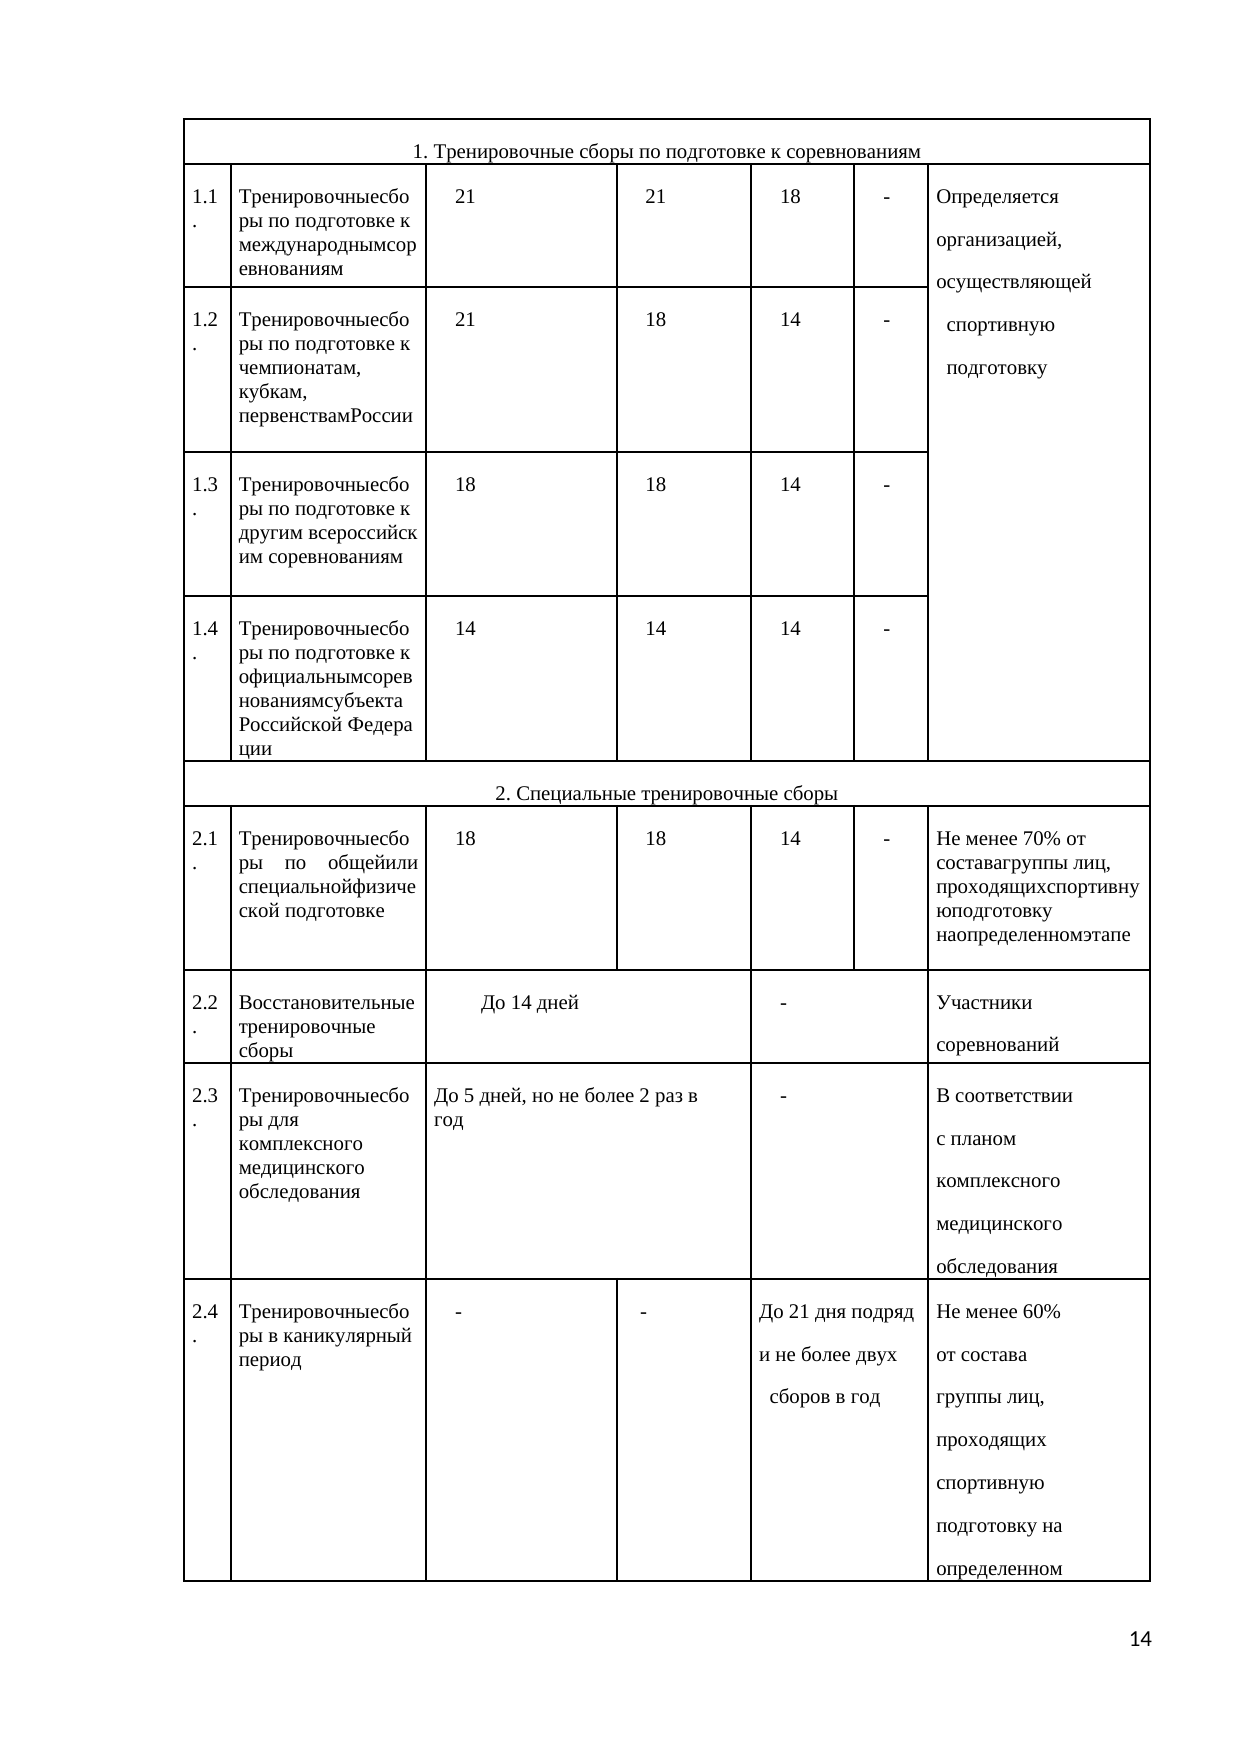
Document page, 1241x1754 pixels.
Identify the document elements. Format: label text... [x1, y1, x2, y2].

table_cell - [855, 597, 927, 760]
table_cell - [855, 453, 927, 595]
table_cell 14 [427, 597, 616, 760]
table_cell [929, 1280, 1149, 1580]
table_cell 1.2. [185, 288, 230, 451]
table_cell 18 [752, 165, 853, 286]
table_cell Тренировочныесборы по подготовке к официальнымсоревнованиямсубъекта Российской Федерации [232, 597, 425, 760]
table_cell 18 [618, 807, 750, 969]
table_cell 14 [752, 597, 853, 760]
table_cell Тренировочныесборы по общейили специальнойфизической подготовке [232, 807, 425, 969]
table_cell 14 [752, 807, 853, 969]
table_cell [752, 1280, 927, 1580]
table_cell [232, 1280, 425, 1580]
table_cell Восстановительные тренировочные сборы [232, 971, 425, 1062]
table_cell 1.4. [185, 597, 230, 760]
table_cell - [855, 807, 927, 969]
table_cell 2.4. [185, 1280, 230, 1580]
table_cell 21 [427, 165, 616, 286]
table_cell До 14 дней [427, 971, 750, 1062]
table_cell Тренировочныесборы для комплексного медицинского обследования [232, 1064, 425, 1278]
table_cell Не менее 70% от составагруппы лиц, проходящихспортивнуюподготовку наопределенномэтапе [929, 807, 1149, 969]
table_cell 14 [752, 288, 853, 451]
table_cell До 5 дней, но не более 2 раз в год [427, 1064, 750, 1278]
table_cell - [427, 1280, 616, 1580]
table_cell 18 [618, 288, 750, 451]
table_cell 14 [752, 453, 853, 595]
table_cell Участники соревнований [929, 971, 1149, 1062]
table_cell 14 [618, 597, 750, 760]
table_cell 2.3. [185, 1064, 230, 1278]
table_cell - [752, 1064, 927, 1278]
table_cell В соответствии с планом комплексного медицинского обследования [929, 1064, 1149, 1278]
table_cell - [752, 971, 927, 1062]
table_cell 2. Специальные тренировочные сборы [185, 762, 1149, 805]
table_cell 18 [618, 453, 750, 595]
table_cell 21 [427, 288, 616, 451]
table_cell 18 [427, 807, 616, 969]
table_cell 2.1. [185, 807, 230, 969]
table_cell 1.3. [185, 453, 230, 595]
table_cell - [855, 165, 927, 286]
table_cell Тренировочныесборы по подготовке к международнымсоревнованиям [232, 165, 425, 286]
table_cell 21 [618, 165, 750, 286]
table_cell - [855, 288, 927, 451]
table_cell 18 [427, 453, 616, 595]
table_cell - [618, 1280, 750, 1580]
table_cell 1. Тренировочные сборы по подготовке к соревнованиям [185, 120, 1149, 163]
table_cell Тренировочныесборы по подготовке к чемпионатам, кубкам, первенствамРоссии [232, 288, 425, 451]
table_cell 2.2. [185, 971, 230, 1062]
table_cell Определяется организацией, осуществляющей спортивную подготовку [929, 165, 1149, 760]
table_cell Тренировочныесборы по подготовке к другим всероссийским соревнованиям [232, 453, 425, 595]
table_cell 1.1. [185, 165, 230, 286]
